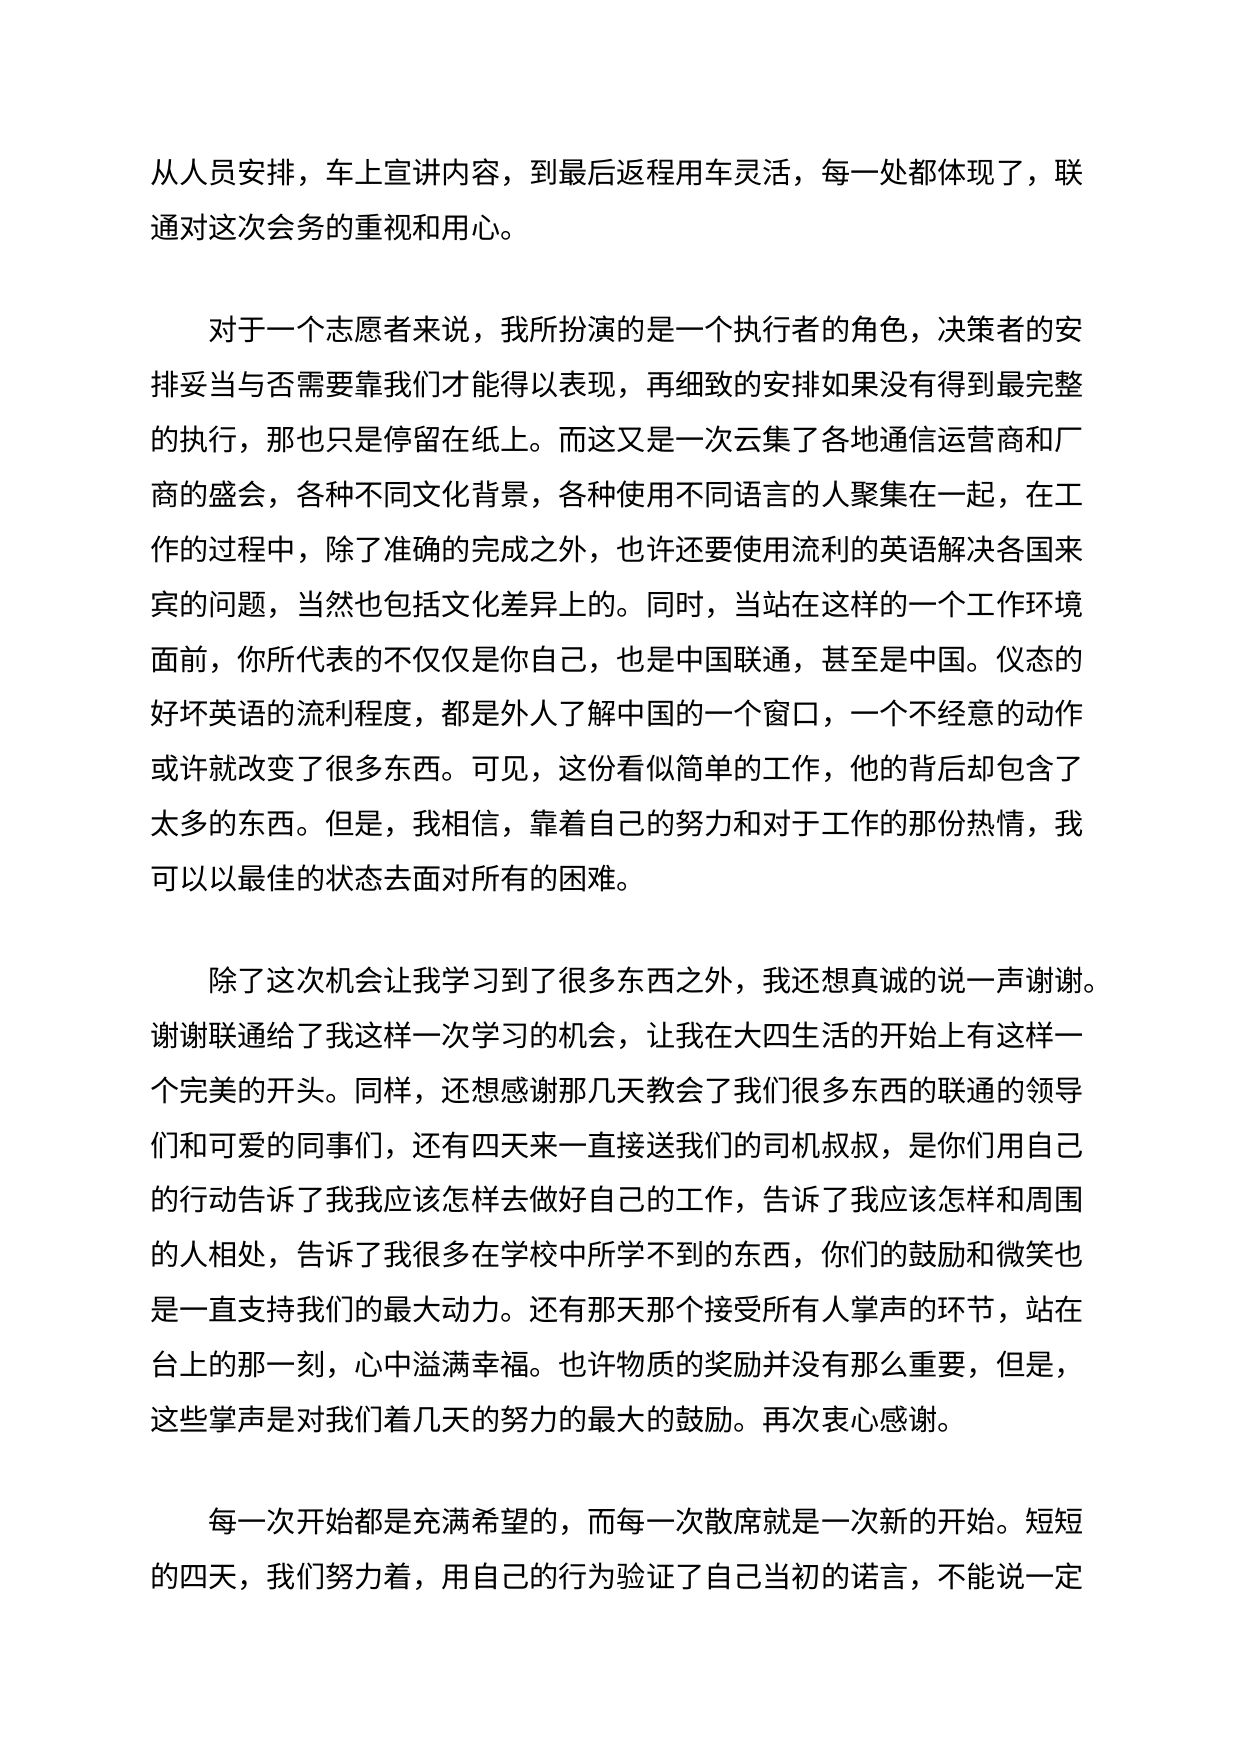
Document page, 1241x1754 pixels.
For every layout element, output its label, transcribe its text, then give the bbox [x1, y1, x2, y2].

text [150, 150, 1090, 247]
text 对于一个志愿者来说，我所扮演的是一个执行者的角色，决策者的安排妥当与否需要靠我们才能得以表现，再细致的安排如果没有得到最完整的执行，那也只是停留在纸上。而这又是一次云集了各地通信运营商和厂商的盛会，各种不同文化背景，各种使用不同语言的人聚集在一起，在工作的过程中，除了准确的完成之外，也许还要使用流利的英语解决各国来宾的问题，当然也包括文化差异上的。同时，当站在这样的一个工作环境面前，你所代表的不仅仅是你自己，也是中国联通，甚至是中国。仪态的好坏英语的流利程度，都是外人了解中国的一个窗口，一个不经意的动作或许就改变了很多东西。可见，这份看似简单的工作，他的背后却包含了太多的东西。但是，我相信，靠着自己的努力和对于工作的那份热情，我可以以最佳的状态去面对所有的困难。 [150, 307, 1090, 898]
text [150, 1498, 1090, 1596]
text 除了这次机会让我学习到了很多东西之外，我还想真诚的说一声谢谢。谢谢联通给了我这样一次学习的机会，让我在大四生活的开始上有这样一个完美的开头。同样，还想感谢那几天教会了我们很多东西的联通的领导们和可爱的同事们，还有四天来一直接送我们的司机叔叔，是你们用自己的行动告诉了我我应该怎样去做好自己的工作，告诉了我应该怎样和周围的人相处，告诉了我很多在学校中所学不到的东西，你们的鼓励和微笑也是一直支持我们的最大动力。还有那天那个接受所有人掌声的环节，站在台上的那一刻，心中溢满幸福。也许物质的奖励并没有那么重要，但是，这些掌声是对我们着几天的努力的最大的鼓励。再次衷心感谢。 [150, 957, 1090, 1439]
